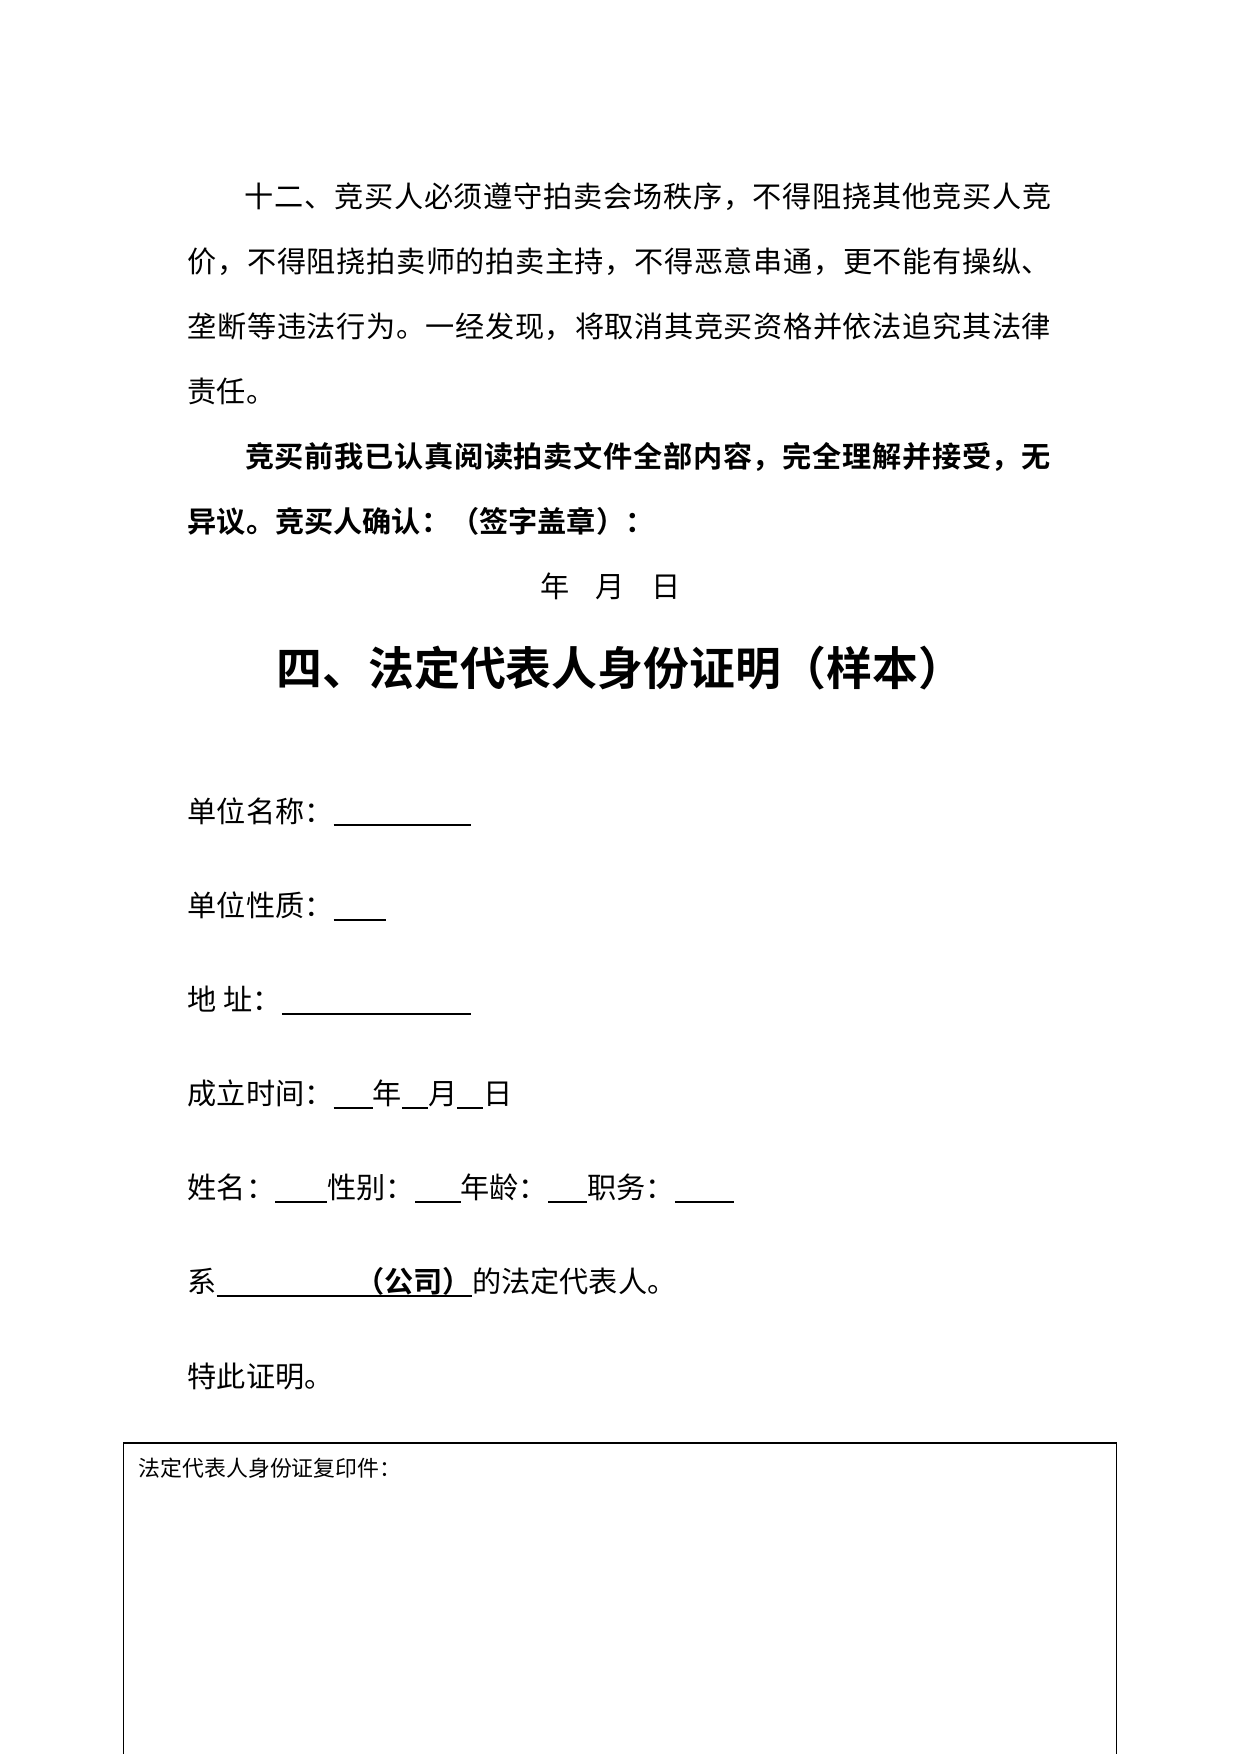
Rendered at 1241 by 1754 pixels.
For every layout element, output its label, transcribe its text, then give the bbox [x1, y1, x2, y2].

text 十二、竞买人必须遵守拍卖会场秩序，不得阻挠其他竞买人竞价，不得阻挠拍卖师的拍卖主持，不得恶意串通，更不能有操纵、垄断等违法行为。一经发现，将取消其竞买资格并依法追究其法律责任。 [187, 162, 1053, 422]
text 四、法定代表人身份证明（样本） [187, 617, 1053, 714]
text 成立时间： 年 月 日 [187, 1059, 1053, 1124]
text 特此证明。 [187, 1342, 1053, 1407]
text 系 （公司）的法定代表人。 [187, 1248, 1053, 1313]
text 姓名： 性别： 年龄： 职务： [187, 1153, 1053, 1218]
text 竞买前我已认真阅读拍卖文件全部内容，完全理解并接受，无异议。竞买人确认：（签字盖章）： [187, 422, 1053, 552]
text 单位名称： [187, 777, 1053, 842]
text 单位性质： [187, 871, 1053, 936]
text 地 址： [187, 965, 1053, 1030]
text 年 月 日 [187, 552, 1053, 617]
